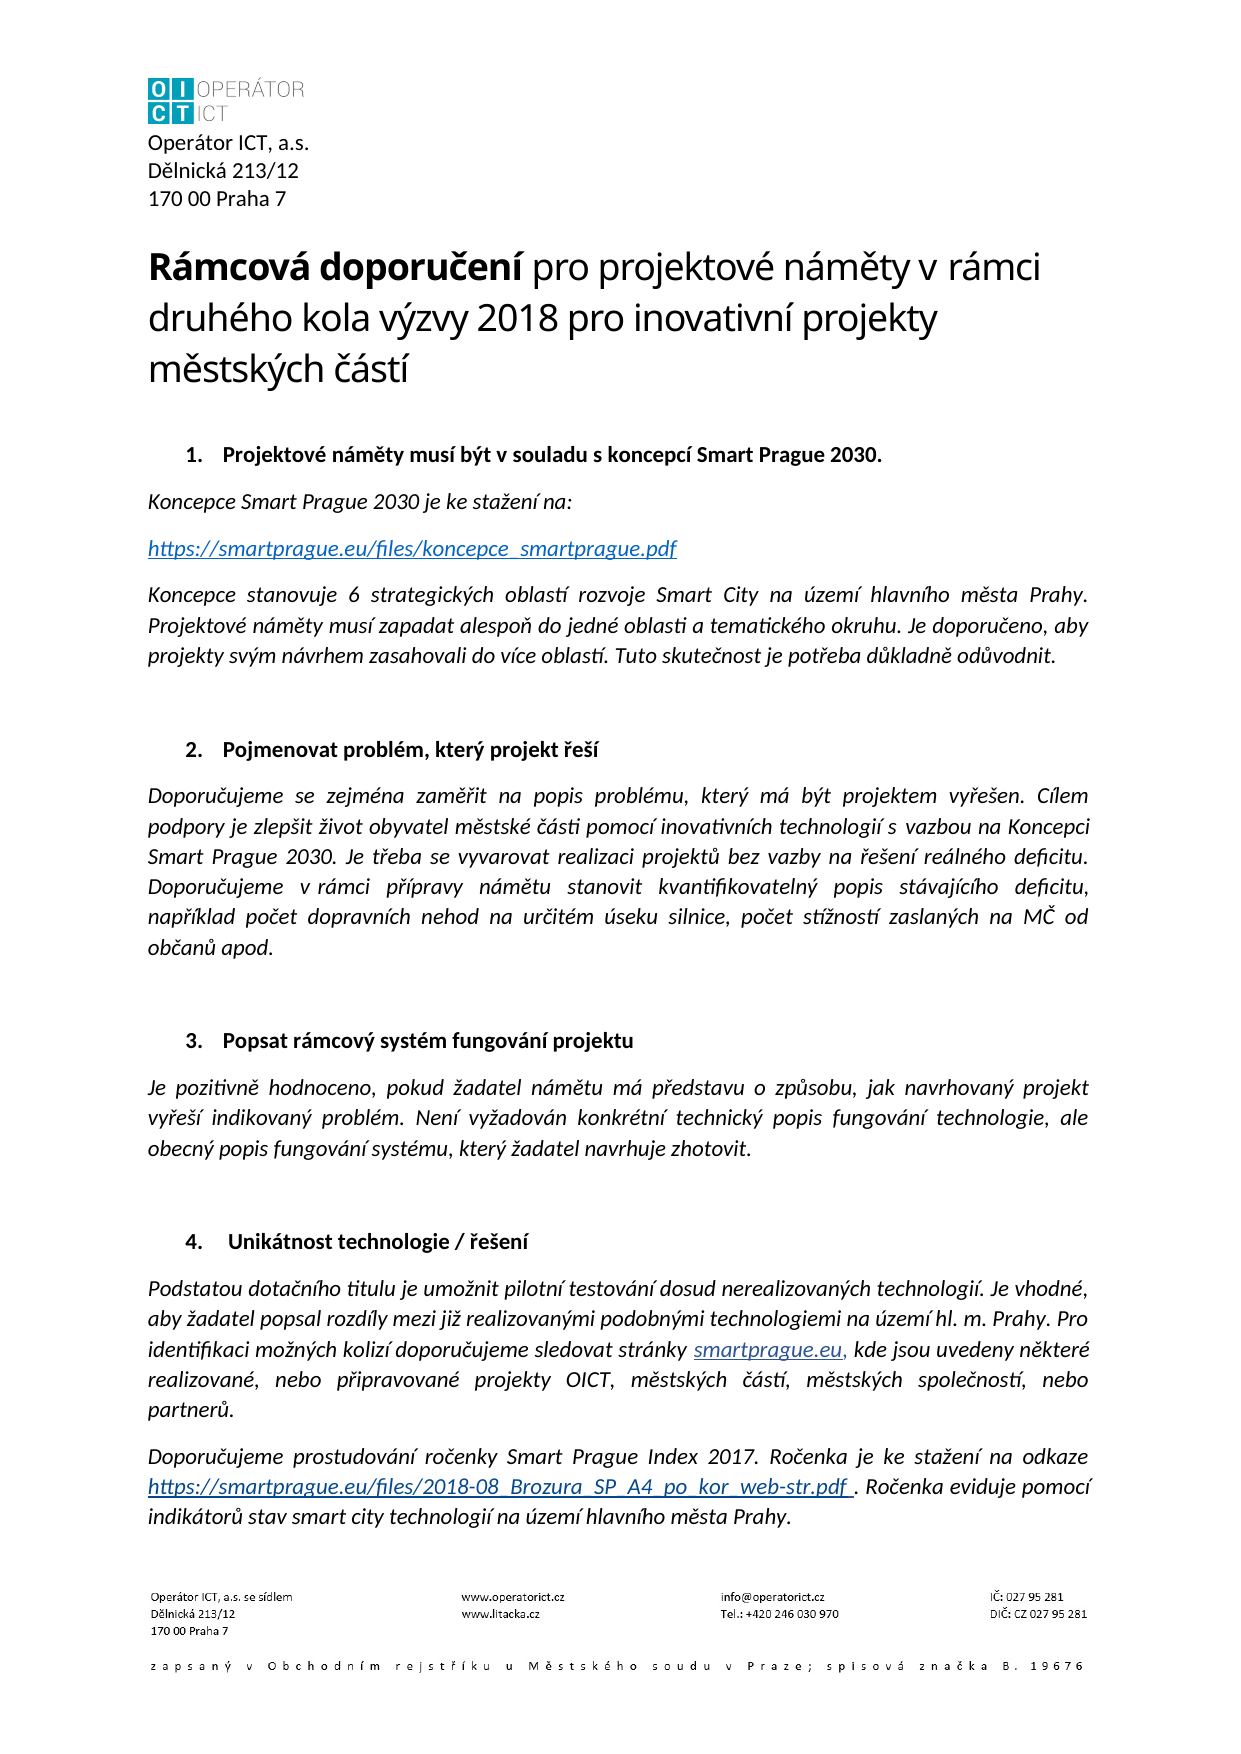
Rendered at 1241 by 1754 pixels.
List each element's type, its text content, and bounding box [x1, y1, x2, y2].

picture [147, 1585, 1092, 1681]
list Pojmenovat problém, který projekt řeší [185, 735, 1093, 763]
text Podstatou dotačního titulu je umožnit pilotní testování dosud nerealizovaných technologií. Je vhodné, aby žadatel popsal rozdíly mezi již realizovanými podobnými technologiemi na území hl. m. Prahy. Pro identifikaci možných kolizí doporučujeme sledovat stránky smartprague.eu, kde jsou uvedeny některé realizované, nebo připravované projekty OICT, městských částí, městských společností, nebo partnerů. [148, 1274, 1093, 1423]
list Unikátnost technologie / řešení [185, 1227, 1093, 1256]
picture [147, 73, 309, 128]
text Koncepce Smart Prague 2030 je ke stažení na: [148, 487, 1093, 515]
text Doporučujeme prostudování ročenky Smart Prague Index 2017. Ročenka je ke stažení na odkaze https://smartprague.eu/files/2018-08_Brozura_SP_A4_po_kor_web-str.pdf . Ročenka eviduje pomocí indikátorů stav smart city technologií na území hlavního města Prahy. [148, 1442, 1093, 1531]
list Popsat rámcový systém fungování projektu [185, 1026, 1093, 1054]
list Projektové náměty musí být v souladu s koncepcí Smart Prague 2030. [185, 440, 1093, 468]
text Je pozitivně hodnoceno, pokud žadatel námětu má představu o způsobu, jak navrhovaný projekt vyřeší indikovaný problém. Není vyžadován konkrétní technický popis fungování technologie, ale obecný popis fungování systému, který žadatel navrhuje zhotovit. [148, 1073, 1093, 1162]
title Rámcová doporučení pro projektové náměty v rámci druhého kola výzvy 2018 pro inovativní projekty městských částí [148, 240, 1093, 393]
text Doporučujeme se zejména zaměřit na popis problému, který má být projektem vyřešen. Cílem podpory je zlepšit život obyvatel městské části pomocí inovativních technologií s vazbou na Koncepci Smart Prague 2030. Je třeba se vyvarovat realizaci projektů bez vazby na řešení reálného deficitu. Doporučujeme v rámci přípravy námětu stanovit kvantifikovatelný popis stávajícího deficitu, například počet dopravních nehod na určitém úseku silnice, počet stížností zaslaných na MČ od občanů apod. [148, 782, 1093, 961]
text https://smartprague.eu/files/koncepce_smartprague.pdf [148, 534, 1093, 562]
text Koncepce stanovuje 6 strategických oblastí rozvoje Smart City na území hlavního města Prahy. Projektové náměty musí zapadat alespoň do jedné oblasti a tematického okruhu. Je doporučeno, aby projekty svým návrhem zasahovali do více oblastí. Tuto skutečnost je potřeba důkladně odůvodnit. [148, 581, 1093, 669]
